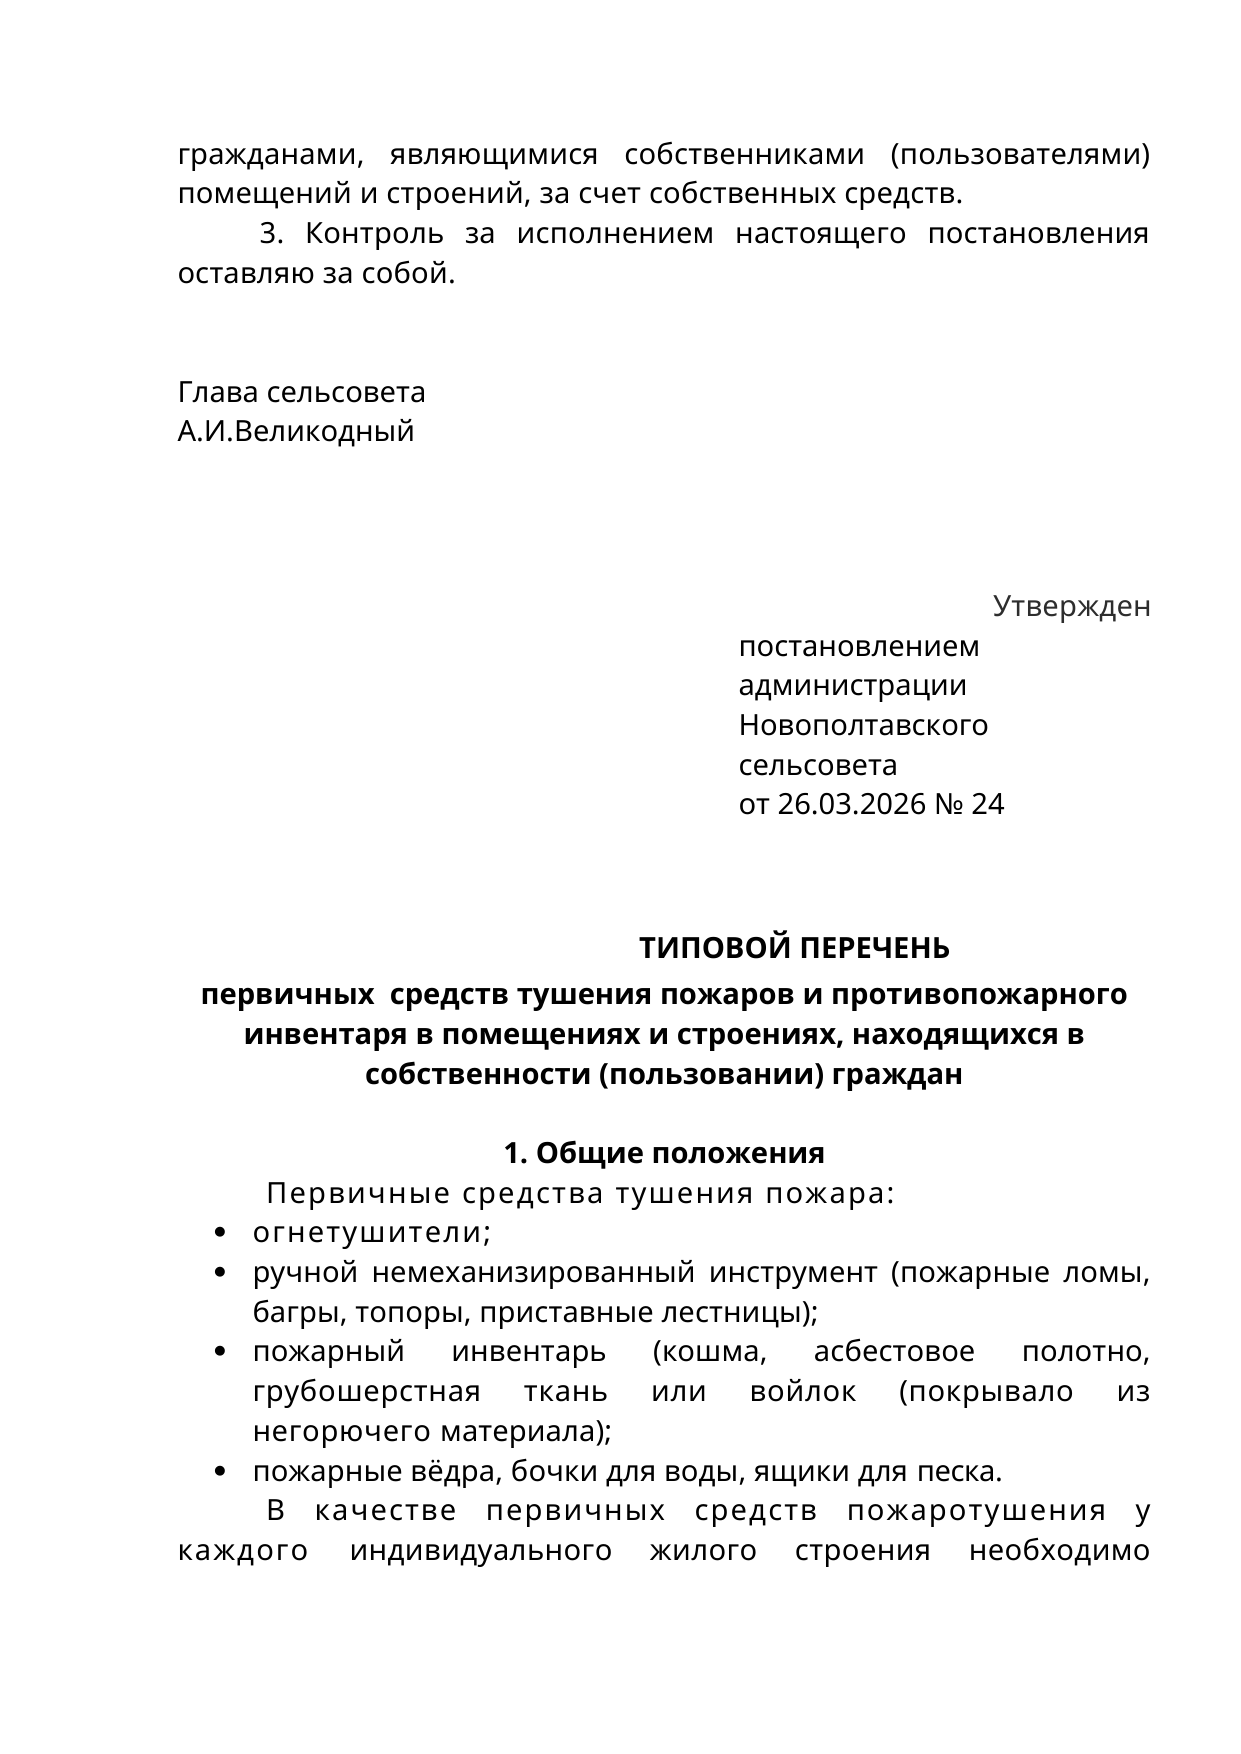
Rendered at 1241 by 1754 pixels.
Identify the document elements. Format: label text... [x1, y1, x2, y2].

text первичных средств тушения пожаров и противопожарного [177, 973, 1152, 1013]
list пожарные вёдра, бочки для воды, ящики для песка. [215, 1450, 1152, 1489]
list огнетушители; [215, 1212, 1152, 1251]
list пожарный инвентарь (кошма, асбестовое полотно, грубошерстная ткань или войлок (покрывало из негорючего материала); [215, 1331, 1152, 1450]
text Глава сельсовета А.И.Великодный [177, 371, 1152, 450]
text ТИПОВОЙ ПЕРЕЧЕНЬ [177, 928, 1152, 967]
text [177, 1489, 1152, 1569]
text 1. Общие положения [177, 1132, 1152, 1172]
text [177, 133, 1152, 212]
text Новополтавского сельсовета [738, 704, 1152, 783]
text Первичные средства тушения пожара: [177, 1172, 1152, 1212]
text инвентаря в помещениях и строениях, находящихся в собственности (пользовании) граждан [177, 1013, 1152, 1093]
text от 26.03.2026 № 24 [738, 783, 1152, 823]
text Утвержден [177, 585, 1152, 625]
text постановлением администрации [738, 625, 1152, 704]
text 3. Контроль за исполнением настоящего постановления оставляю за собой. [177, 212, 1152, 292]
list ручной немеханизированный инструмент (пожарные ломы, багры, топоры, приставные лестницы); [215, 1251, 1152, 1331]
